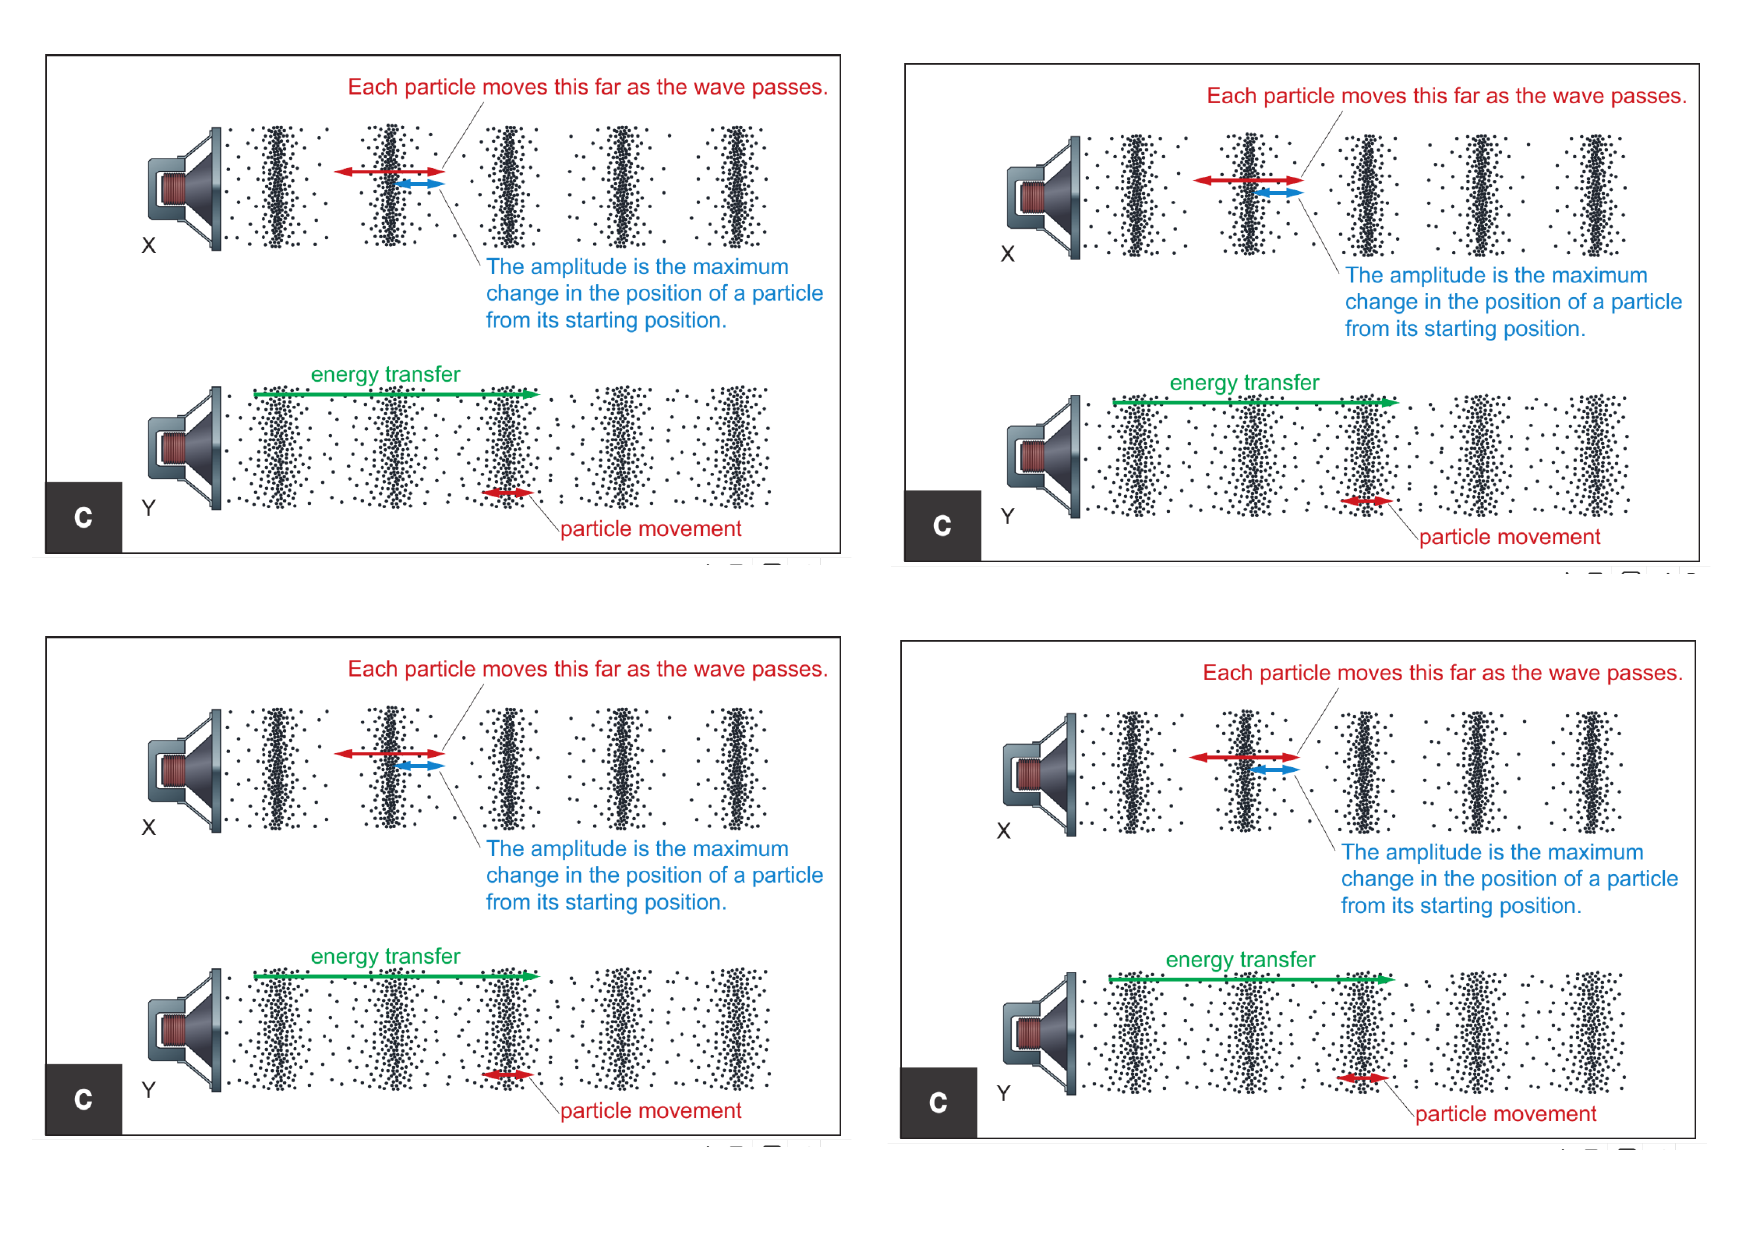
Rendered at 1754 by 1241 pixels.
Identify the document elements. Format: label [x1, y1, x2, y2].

picture [887, 632, 1707, 1150]
picture [32, 628, 852, 1147]
picture [891, 55, 1711, 574]
picture [32, 46, 852, 565]
